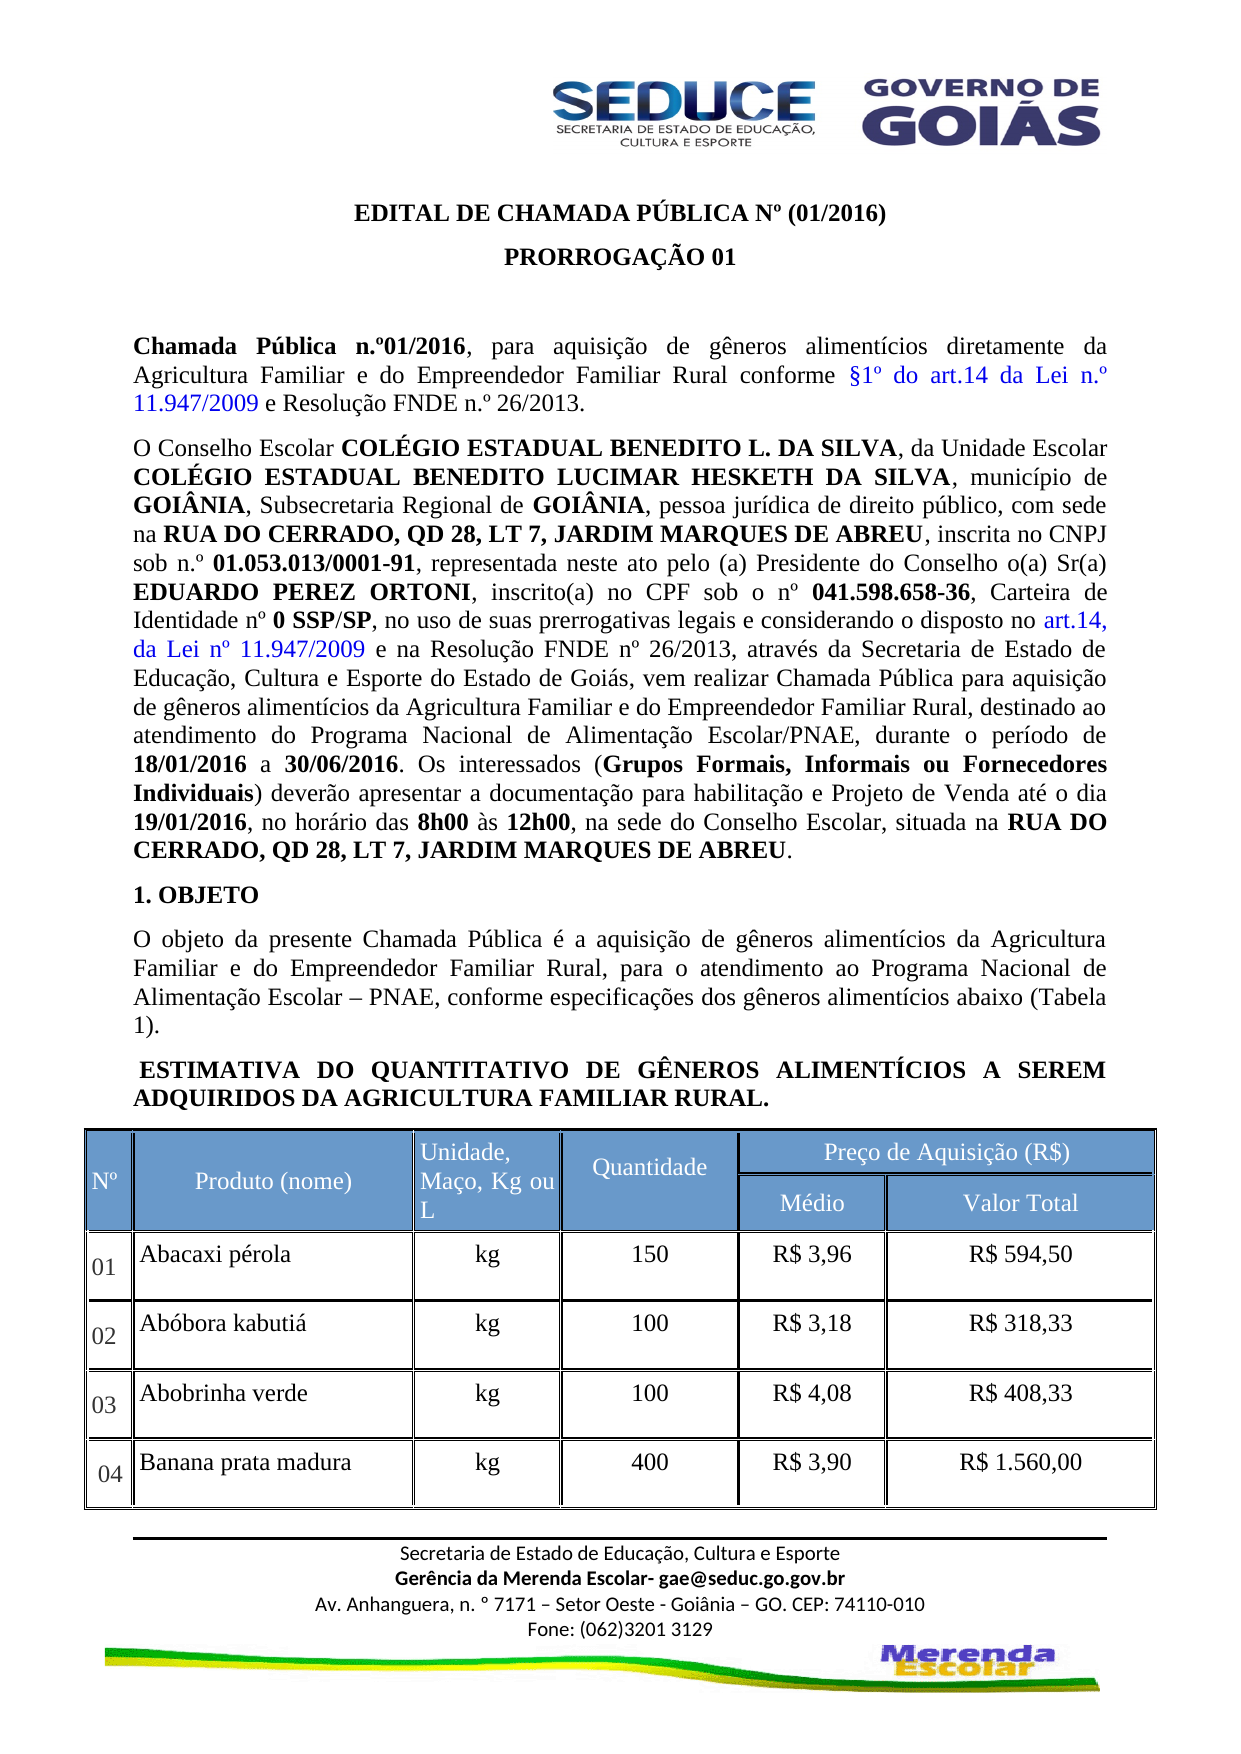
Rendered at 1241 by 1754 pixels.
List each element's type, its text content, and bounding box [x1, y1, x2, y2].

table_cell R$ 3,18 [740, 1302, 884, 1368]
table_cell 100 [563, 1302, 737, 1368]
table_cell 03 [87, 1368, 131, 1437]
table_cell kg [415, 1302, 559, 1368]
table_cell 400 [561, 1441, 738, 1506]
table_header Quantidade [561, 1131, 738, 1230]
text ESTIMATIVA DO QUANTITATIVO DE GÊNEROS ALIMENTÍCIOS A SEREM ADQUIRIDOS DA AGRICULTURA FAMILIAR RURAL. [133, 1055, 1107, 1112]
table_cell kg [415, 1372, 559, 1437]
text Chamada Pública n.º01/2016, para aquisição de gêneros alimentícios diretamente da Agricultura Familiar e do Empreendedor Familiar Rural conforme §1º do art.14 da Lei n.º 11.947/2009 e Resolução FNDE n.º 26/2013. [133, 331, 1107, 417]
table_cell Médio [740, 1176, 884, 1230]
table_header Unidade, Maço, Kg ou L [414, 1130, 561, 1230]
text O objeto da presente Chamada Pública é a aquisição de gêneros alimentícios da Agricultura Familiar e do Empreendedor Familiar Rural, para o atendimento ao Programa Nacional de Alimentação Escolar – PNAE, conforme especificações dos gêneros alimentícios abaixo (Tabela 1). [133, 924, 1107, 1039]
table_cell 02 [87, 1299, 131, 1368]
text 1. OBJETO [133, 880, 1107, 908]
table_cell R$ 594,50 [886, 1230, 1155, 1299]
picture [552, 73, 1108, 154]
table_cell R$ 1.560,00 [886, 1437, 1154, 1506]
table_cell Banana prata madura [133, 1441, 413, 1506]
table_cell R$ 4,08 [740, 1372, 884, 1437]
table_cell 150 [563, 1233, 737, 1299]
table_cell Abacaxi pérola [135, 1233, 412, 1299]
table_cell R$ 408,33 [888, 1368, 1154, 1437]
table_cell R$ 3,96 [740, 1233, 884, 1299]
text PRORROGAÇÃO 01 [133, 242, 1107, 271]
table_cell Abóbora kabutiá [135, 1302, 412, 1368]
text O Conselho Escolar COLÉGIO ESTADUAL BENEDITO L. DA SILVA, da Unidade Escolar COLÉGIO ESTADUAL BENEDITO LUCIMAR HESKETH DA SILVA, município de GOIÂNIA, Subsecretaria Regional de GOIÂNIA, pessoa jurídica de direito público, com sede na RUA DO CERRADO, QD 28, LT 7, JARDIM MARQUES DE ABREU, inscrita no CNPJ sob n.º 01.053.013/0001-91, representada neste ato pelo (a) Presidente do Conselho o(a) Sr(a) EDUARDO PEREZ ORTONI, inscrito(a) no CPF sob o nº 041.598.658-36, Carteira de Identidade nº 0 SSP/SP, no uso de suas prerrogativas legais e considerando o disposto no art.14, da Lei nº 11.947/2009 e na Resolução FNDE nº 26/2013, através da Secretaria de Estado de Educação, Cultura e Esporte do Estado de Goiás, vem realizar Chamada Pública para aquisição de gêneros alimentícios da Agricultura Familiar e do Empreendedor Familiar Rural, destinado ao atendimento do Programa Nacional de Alimentação Escolar/PNAE, durante o período de 18/01/2016 a 30/06/2016. Os interessados (Grupos Formais, Informais ou Fornecedores Individuais) deverão apresentar a documentação para habilitação e Projeto de Venda até o dia 19/01/2016, no horário das 8h00 às 12h00, na sede do Conselho Escolar, situada na RUA DO CERRADO, QD 28, LT 7, JARDIM MARQUES DE ABREU. [133, 433, 1107, 864]
table_header Nº [87, 1130, 133, 1230]
table_cell R$ 3,90 [738, 1437, 886, 1506]
table_cell Valor Total [888, 1172, 1154, 1230]
table_cell kg [414, 1437, 561, 1506]
table_cell 04 [87, 1437, 133, 1506]
table_header Preço de Aquisição (R$) [738, 1131, 1154, 1172]
table_cell 100 [563, 1372, 737, 1437]
table_header Produto (nome) [133, 1131, 413, 1230]
table_cell Abobrinha verde [135, 1372, 412, 1437]
table_cell 01 [85, 1230, 133, 1299]
table_cell R$ 318,33 [888, 1299, 1154, 1368]
table_cell kg [415, 1233, 559, 1299]
text EDITAL DE CHAMADA PÚBLICA Nº (01/2016) [133, 198, 1107, 227]
